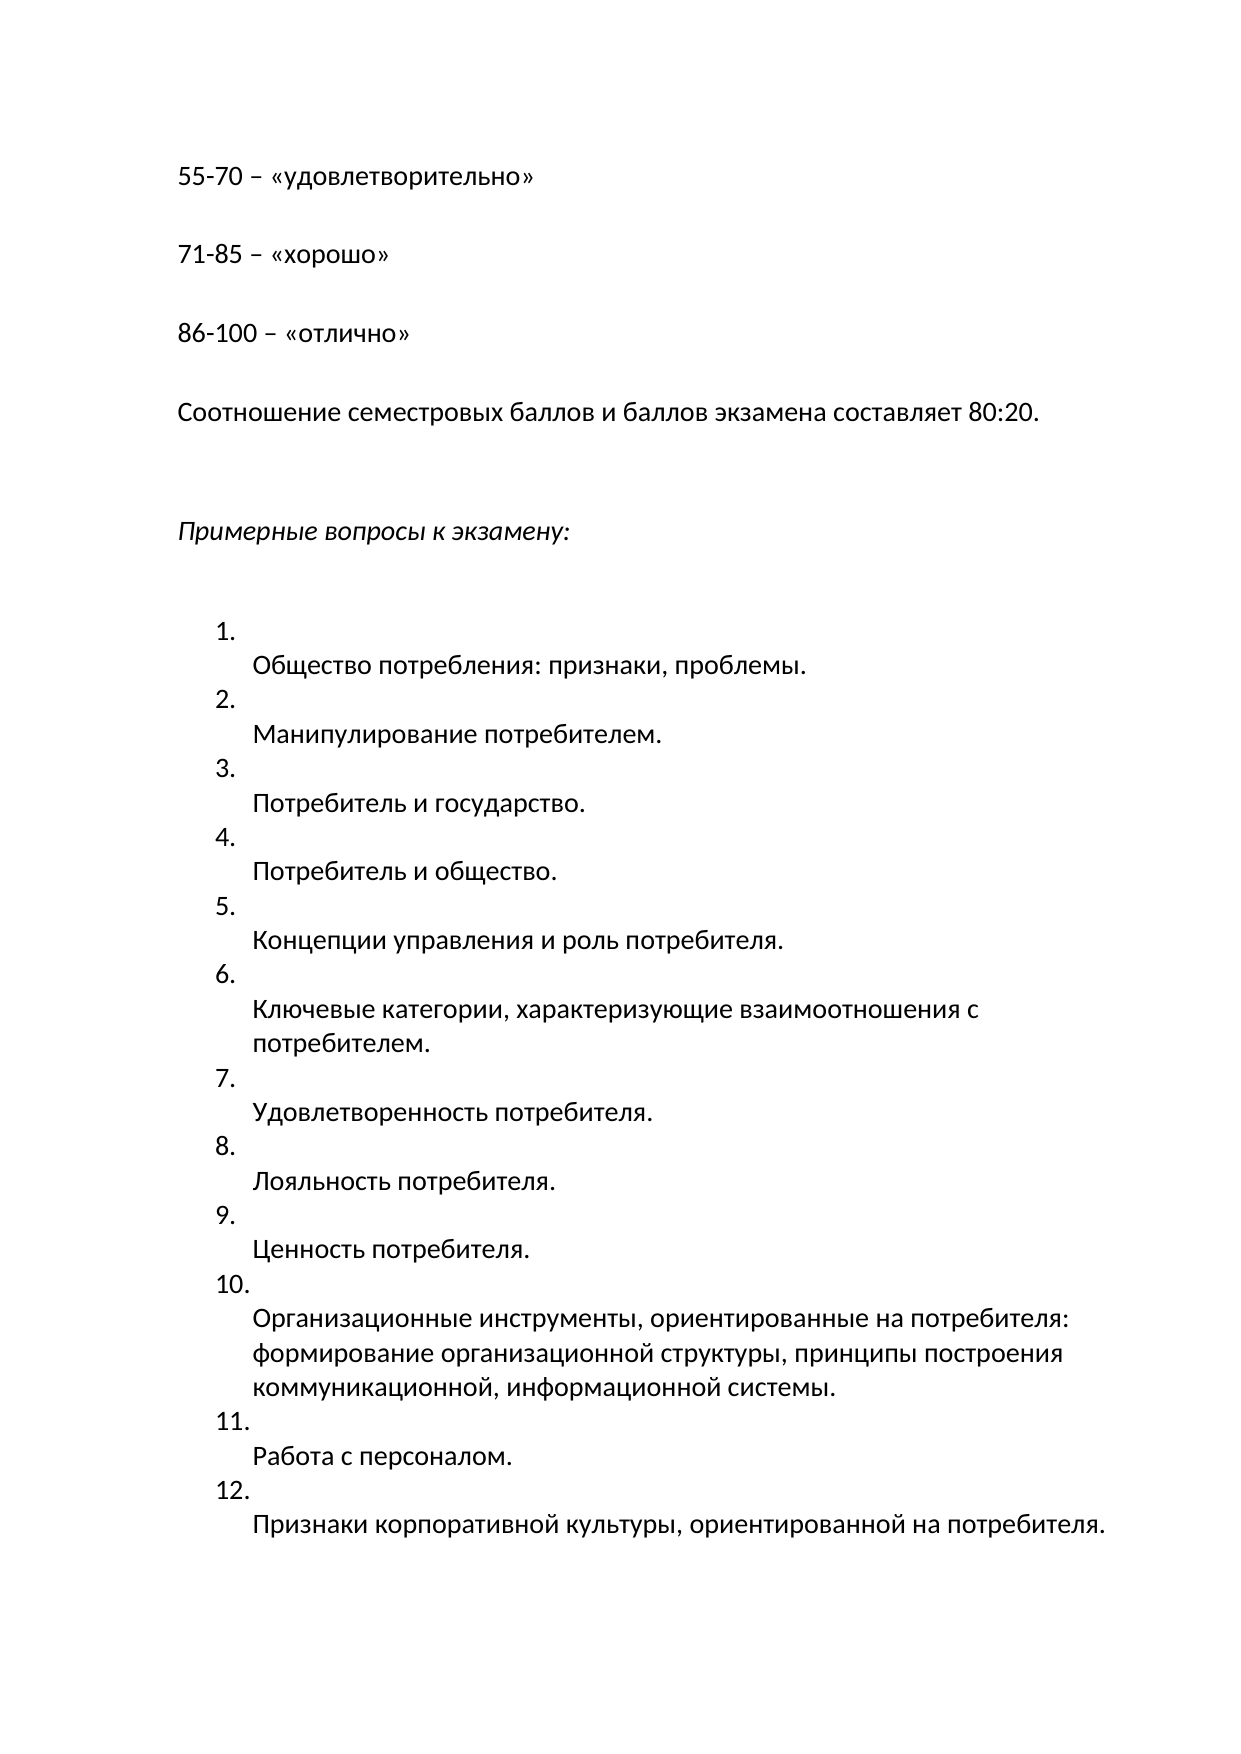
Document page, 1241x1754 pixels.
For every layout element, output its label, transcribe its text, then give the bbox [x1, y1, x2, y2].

list Лояльность потребителя. [215, 1128, 1152, 1197]
list Организационные инструменты, ориентированные на потребителя: формирование организационной структуры, принципы построения коммуникационной, информационной системы. [215, 1266, 1152, 1403]
list Работа с персоналом. [215, 1403, 1152, 1472]
list Ключевые категории, характеризующие взаимоотношения с потребителем. [215, 957, 1152, 1060]
list Общество потребления: признаки, проблемы. [215, 613, 1152, 682]
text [177, 118, 1152, 579]
list Манипулирование потребителем. [215, 682, 1152, 750]
list Потребитель и общество. [215, 819, 1152, 888]
list Удовлетворенность потребителя. [215, 1060, 1152, 1128]
list Потребитель и государство. [215, 750, 1152, 819]
list Признаки корпоративной культуры, ориентированной на потребителя. [215, 1472, 1152, 1541]
list Концепции управления и роль потребителя. [215, 888, 1152, 957]
list Ценность потребителя. [215, 1197, 1152, 1266]
